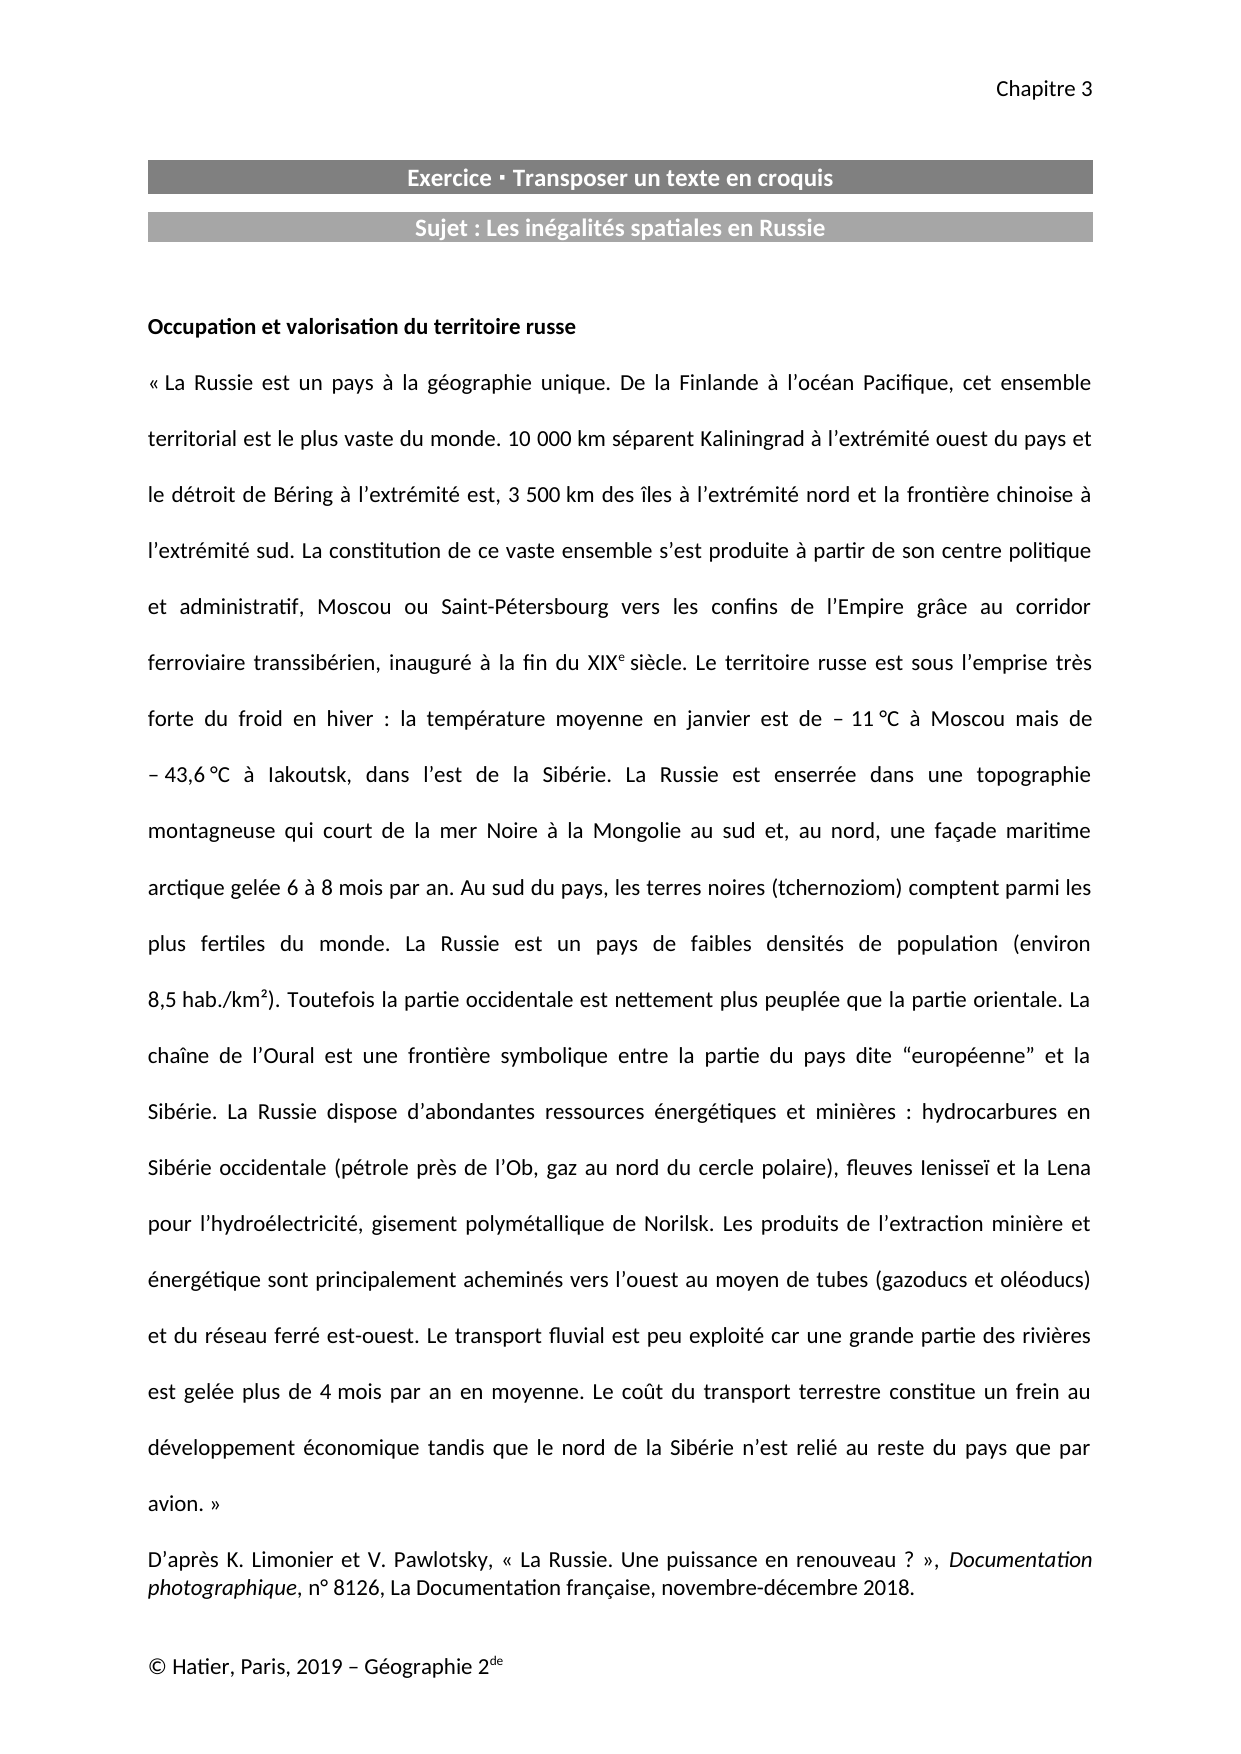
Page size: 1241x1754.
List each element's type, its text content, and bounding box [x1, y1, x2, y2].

text D’après K. Limonier et V. Pawlotsky, « La Russie. Une puissance en renouveau ? », Documentation photographique, n° 8126, La Documentation française, novembre-décembre 2018. [148, 1545, 1093, 1601]
text Occupation et valorisation du territoire russe [148, 312, 1093, 340]
text « La Russie est un pays à la géographie unique. De la Finlande à l’océan Pacifique, cet ensemble territorial est le plus vaste du monde. 10 000 km séparent Kaliningrad à l’extrémité ouest du pays et le détroit de Béring à l’extrémité est, 3 500 km des îles à l’extrémité nord et la frontière chinoise à l’extrémité sud. La constitution de ce vaste ensemble s’est produite à partir de son centre politique et administratif, Moscou ou Saint-Pétersbourg vers les confins de l’Empire grâce au corridor ferroviaire transsibérien, inauguré à la fin du XIXe siècle. Le territoire russe est sous l’emprise très forte du froid en hiver : la température moyenne en janvier est de – 11 °C à Moscou mais de – 43,6 °C à Iakoutsk, dans l’est de la Sibérie. La Russie est enserrée dans une topographie montagneuse qui court de la mer Noire à la Mongolie au sud et, au nord, une façade maritime arctique gelée 6 à 8 mois par an. Au sud du pays, les terres noires (tchernoziom) comptent parmi les plus fertiles du monde. La Russie est un pays de faibles densités de population (environ 8,5 hab./km²). Toutefois la partie occidentale est nettement plus peuplée que la partie orientale. La chaîne de l’Oural est une frontière symbolique entre la partie du pays dite “européenne” et la Sibérie. La Russie dispose d’abondantes ressources énergétiques et minières : hydrocarbures en Sibérie occidentale (pétrole près de l’Ob, gaz au nord du cercle polaire), fleuves Ienisseï et la Lena pour l’hydroélectricité, gisement polymétallique de Norilsk. Les produits de l’extraction minière et énergétique sont principalement acheminés vers l’ouest au moyen de tubes (gazoducs et oléoducs) et du réseau ferré est-ouest. Le transport fluvial est peu exploité car une grande partie des rivières est gelée plus de 4 mois par an en moyenne. Le coût du transport terrestre constitue un frein au développement économique tandis que le nord de la Sibérie n’est relié au reste du pays que par avion. » [148, 368, 1093, 1517]
text Exercice ∙ Transposer un texte en croquis [148, 160, 1093, 194]
text Sujet : Les inégalités spatiales en Russie [148, 212, 1093, 242]
